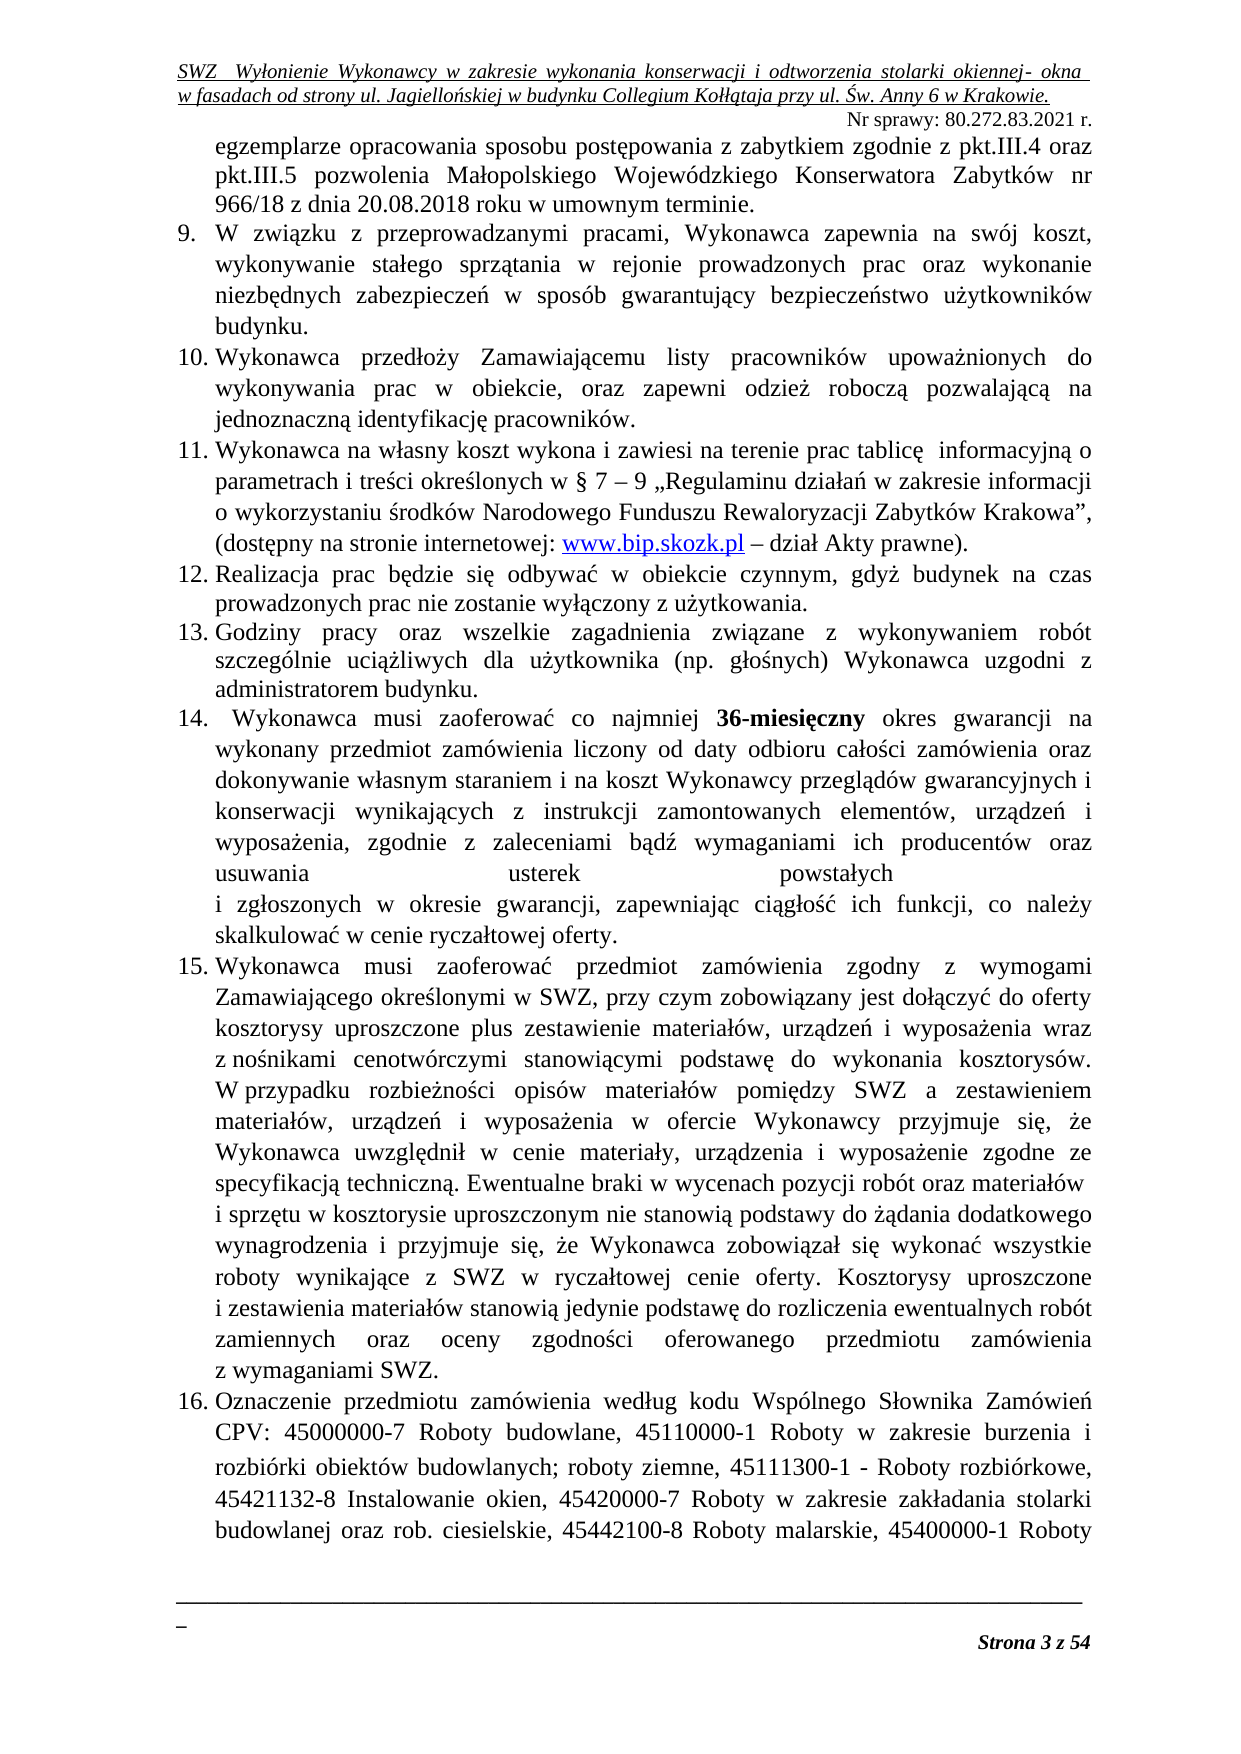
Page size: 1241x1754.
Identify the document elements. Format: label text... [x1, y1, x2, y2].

list W związku z przeprowadzanymi pracami, Wykonawca zapewnia na swój koszt, wykonywanie stałego sprzątania w rejonie prowadzonych prac oraz wykonanie niezbędnych zabezpieczeń w sposób gwarantujący bezpieczeństwo użytkowników budynku. [177, 218, 1092, 339]
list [177, 131, 1092, 218]
list Wykonawca na własny koszt wykona i zawiesi na terenie prac tablicę informacyjną o parametrach i treści określonych w § 7 – 9 „Regulaminu działań w zakresie informacji o wykorzystaniu środków Narodowego Funduszu Rewaloryzacji Zabytków Krakowa”, (dostępny na stronie internetowej: www.bip.skozk.pl – dział Akty prawne). [177, 435, 1092, 557]
list Realizacja prac będzie się odbywać w obiekcie czynnym, gdyż budynek na czas prowadzonych prac nie zostanie wyłączony z użytkowania. [177, 559, 1092, 617]
list Wykonawca musi zaoferować co najmniej 36-miesięczny okres gwarancji na wykonany przedmiot zamówienia liczony od daty odbioru całości zamówienia oraz dokonywanie własnym staraniem i na koszt Wykonawcy przeglądów gwarancyjnych i konserwacji wynikających z instrukcji zamontowanych elementów, urządzeń i wyposażenia, zgodnie z zaleceniami bądź wymaganiami ich producentów oraz usuwania usterek powstałych i zgłoszonych w okresie gwarancji, zapewniając ciągłość ich funkcji, co należy skalkulować w cenie ryczałtowej oferty. [177, 703, 1092, 949]
list Godziny pracy oraz wszelkie zagadnienia związane z wykonywaniem robót szczególnie uciążliwych dla użytkownika (np. głośnych) Wykonawca uzgodni z administratorem budynku. [177, 617, 1092, 703]
list Wykonawca przedłoży Zamawiającemu listy pracowników upoważnionych do wykonywania prac w obiekcie, oraz zapewni odzież roboczą pozwalającą na jednoznaczną identyfikację pracowników. [177, 342, 1092, 433]
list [177, 1386, 1092, 1544]
list Wykonawca musi zaoferować przedmiot zamówienia zgodny z wymogami Zamawiającego określonymi w SWZ, przy czym zobowiązany jest dołączyć do oferty kosztorysy uproszczone plus zestawienie materiałów, urządzeń i wyposażenia wraz z nośnikami cenotwórczymi stanowiącymi podstawę do wykonania kosztorysów. W przypadku rozbieżności opisów materiałów pomiędzy SWZ a zestawieniem materiałów, urządzeń i wyposażenia w ofercie Wykonawcy przyjmuje się, że Wykonawca uwzględnił w cenie materiały, urządzenia i wyposażenie zgodne ze specyfikacją techniczną. Ewentualne braki w wycenach pozycji robót oraz materiałów i sprzętu w kosztorysie uproszczonym nie stanowią podstawy do żądania dodatkowego wynagrodzenia i przyjmuje się, że Wykonawca zobowiązał się wykonać wszystkie roboty wynikające z SWZ w ryczałtowej cenie oferty. Kosztorysy uproszczone i zestawienia materiałów stanowią jedynie podstawę do rozliczenia ewentualnych robót zamiennych oraz oceny zgodności oferowanego przedmiotu zamówienia z wymaganiami SWZ. [177, 951, 1092, 1383]
